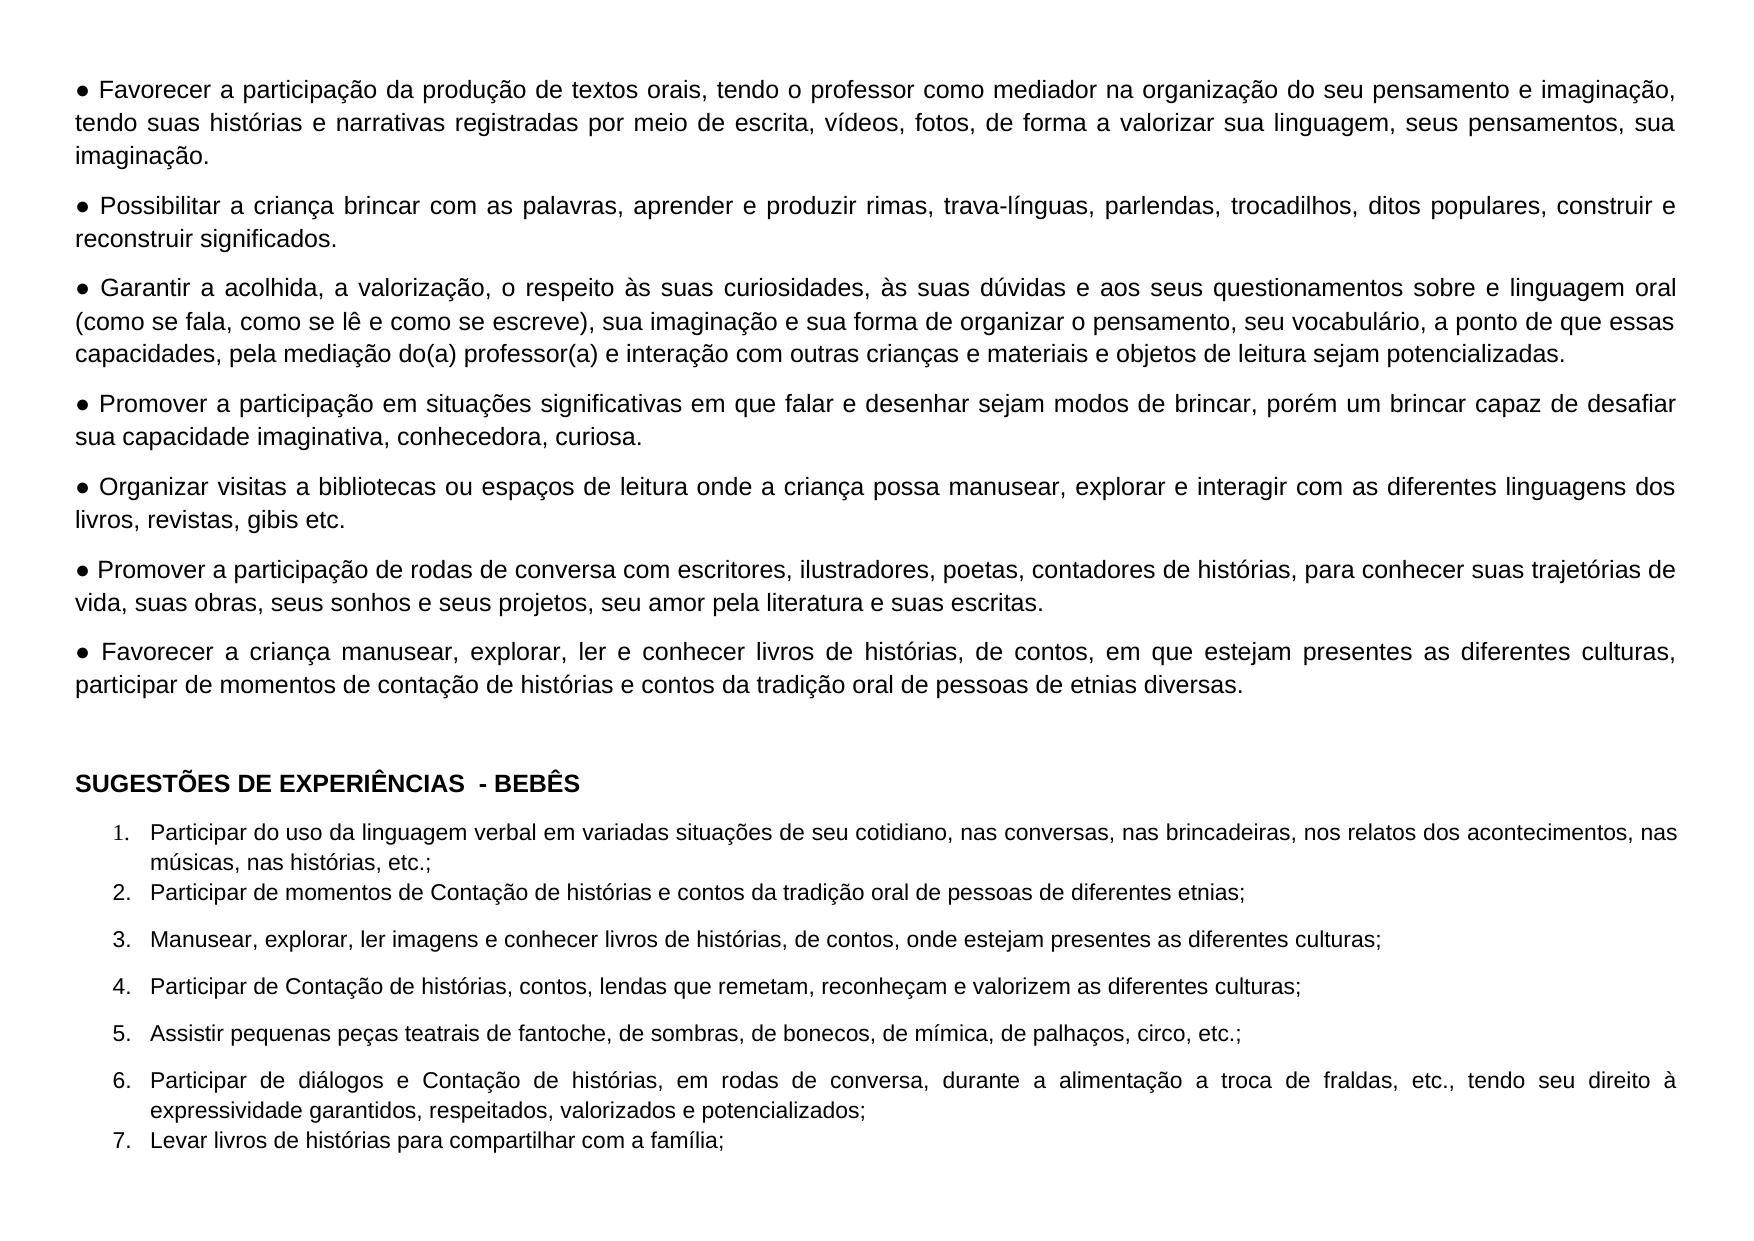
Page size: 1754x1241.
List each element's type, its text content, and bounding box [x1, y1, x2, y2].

list Participar de Contação de histórias, contos, lendas que remetam, reconheçam e valorizem as diferentes culturas; [112, 973, 1679, 999]
text ● Garantir a acolhida, a valorização, o respeito às suas curiosidades, às suas dúvidas e aos seus questionamentos sobre e linguagem oral (como se fala, como se lê e como se escreve), sua imaginação e sua forma de organizar o pensamento, seu vocabulário, a ponto de que essas capacidades, pela mediação do(a) professor(a) e interação com outras crianças e materiais e objetos de leitura sejam potencializadas. [75, 273, 1679, 368]
list Assistir pequenas peças teatrais de fantoche, de sombras, de bonecos, de mímica, de palhaços, circo, etc.; [112, 1020, 1679, 1046]
text ● Promover a participação de rodas de conversa com escritores, ilustradores, poetas, contadores de histórias, para conhecer suas trajetórias de vida, suas obras, seus sonhos e seus projetos, seu amor pela literatura e suas escritas. [75, 554, 1679, 616]
list Levar livros de histórias para compartilhar com a família; [112, 1127, 1679, 1153]
list Participar de momentos de Contação de histórias e contos da tradição oral de pessoas de diferentes etnias; [112, 879, 1679, 905]
text ● Promover a participação em situações significativas em que falar e desenhar sejam modos de brincar, porém um brincar capaz de desafiar sua capacidade imaginativa, conhecedora, curiosa. [75, 389, 1679, 451]
text ● Possibilitar a criança brincar com as palavras, aprender e produzir rimas, trava-línguas, parlendas, trocadilhos, ditos populares, construir e reconstruir significados. [75, 191, 1679, 252]
text SUGESTÕES DE EXPERIÊNCIAS - BEBÊS [75, 769, 1679, 798]
text ● Organizar visitas a bibliotecas ou espaços de leitura onde a criança possa manusear, explorar e interagir com as diferentes linguagens dos livros, revistas, gibis etc. [75, 472, 1679, 534]
list Participar do uso da linguagem verbal em variadas situações de seu cotidiano, nas conversas, nas brincadeiras, nos relatos dos acontecimentos, nas músicas, nas histórias, etc.; [112, 818, 1679, 875]
list Participar de diálogos e Contação de histórias, em rodas de conversa, durante a alimentação a troca de fraldas, etc., tendo seu direito à expressividade garantidos, respeitados, valorizados e potencializados; [112, 1067, 1679, 1123]
list Manusear, explorar, ler imagens e conhecer livros de histórias, de contos, onde estejam presentes as diferentes culturas; [112, 926, 1679, 952]
text ● Favorecer a participação da produção de textos orais, tendo o professor como mediador na organização do seu pensamento e imaginação, tendo suas histórias e narrativas registradas por meio de escrita, vídeos, fotos, de forma a valorizar sua linguagem, seus pensamentos, sua imaginação. [75, 75, 1679, 170]
text ● Favorecer a criança manusear, explorar, ler e conhecer livros de histórias, de contos, em que estejam presentes as diferentes culturas, participar de momentos de contação de histórias e contos da tradição oral de pessoas de etnias diversas. [75, 637, 1679, 699]
